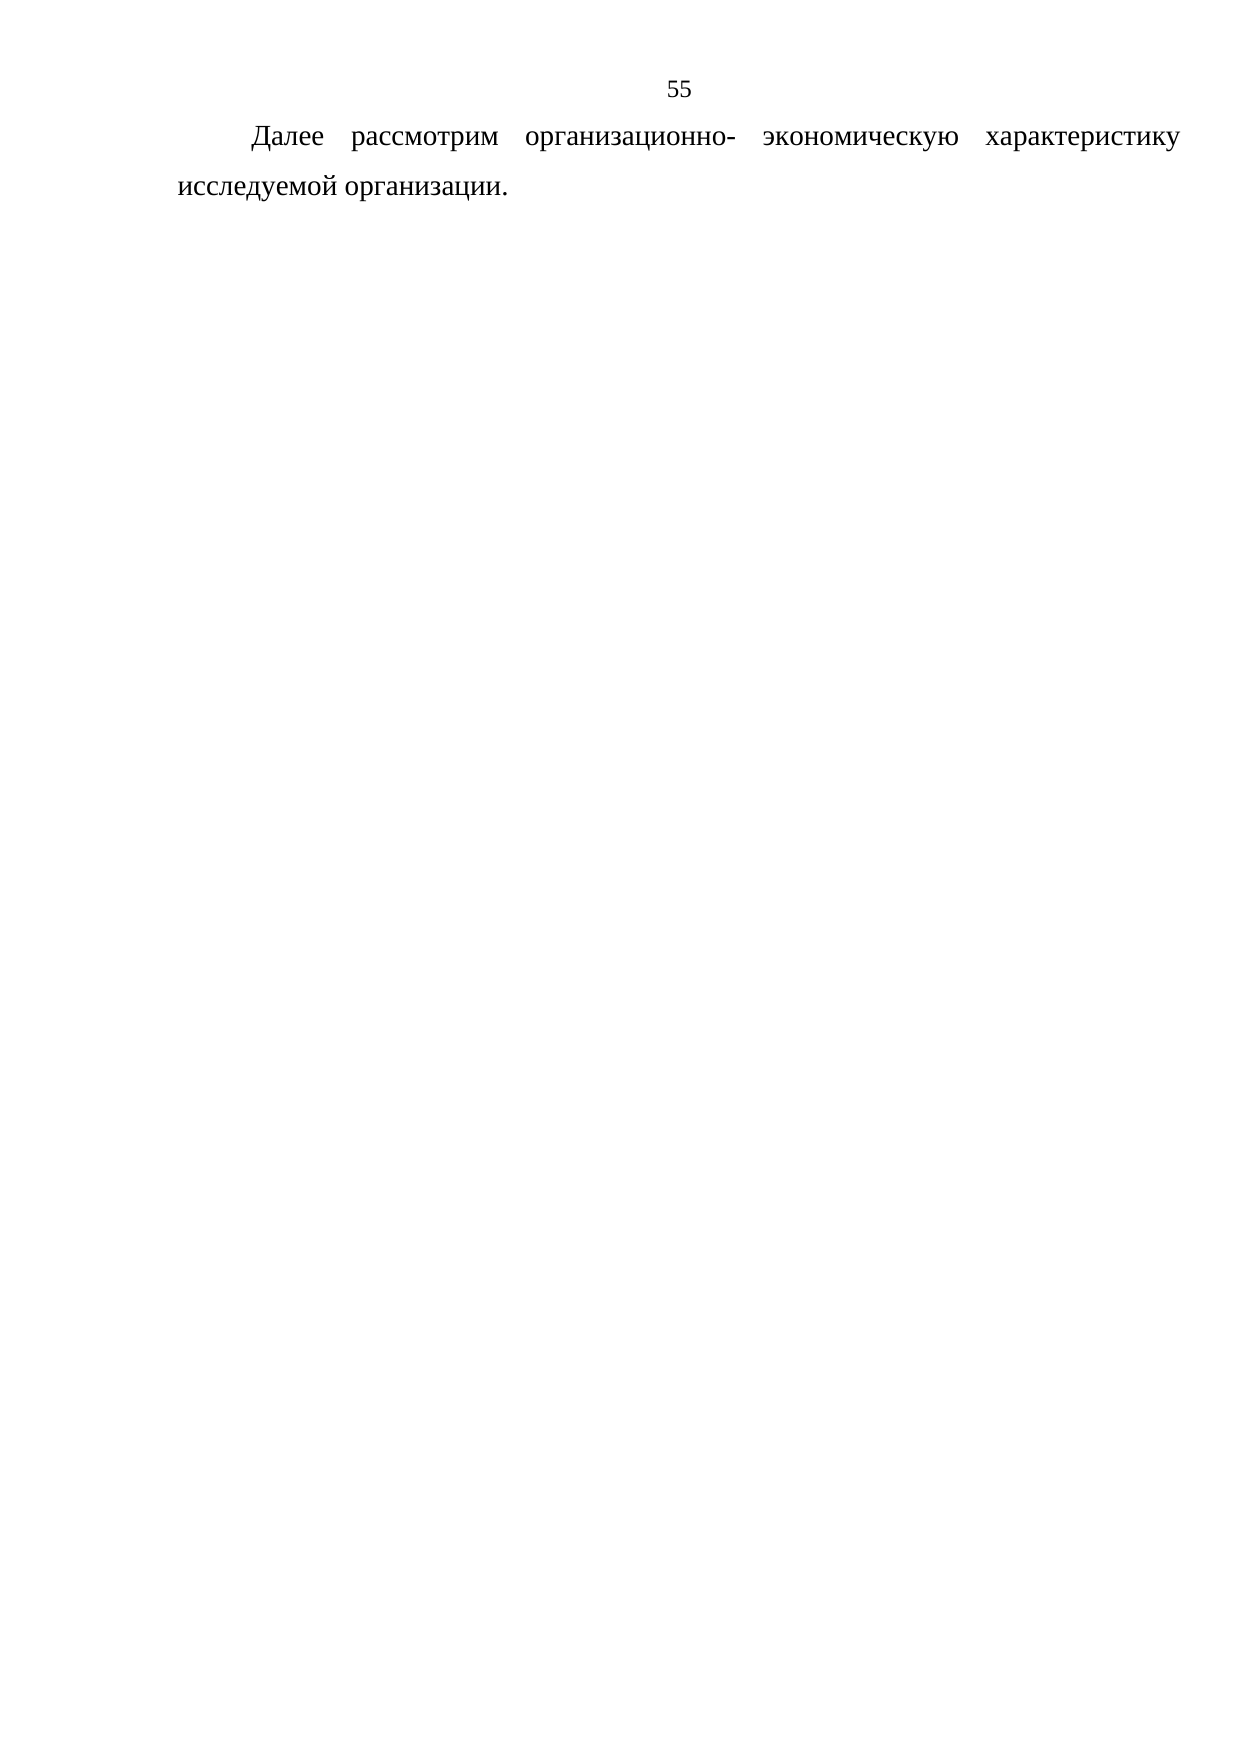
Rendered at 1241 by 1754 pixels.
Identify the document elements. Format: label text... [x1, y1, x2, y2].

text Далее рассмотрим организационно- экономическую характеристику исследуемой организации. [177, 118, 1181, 202]
